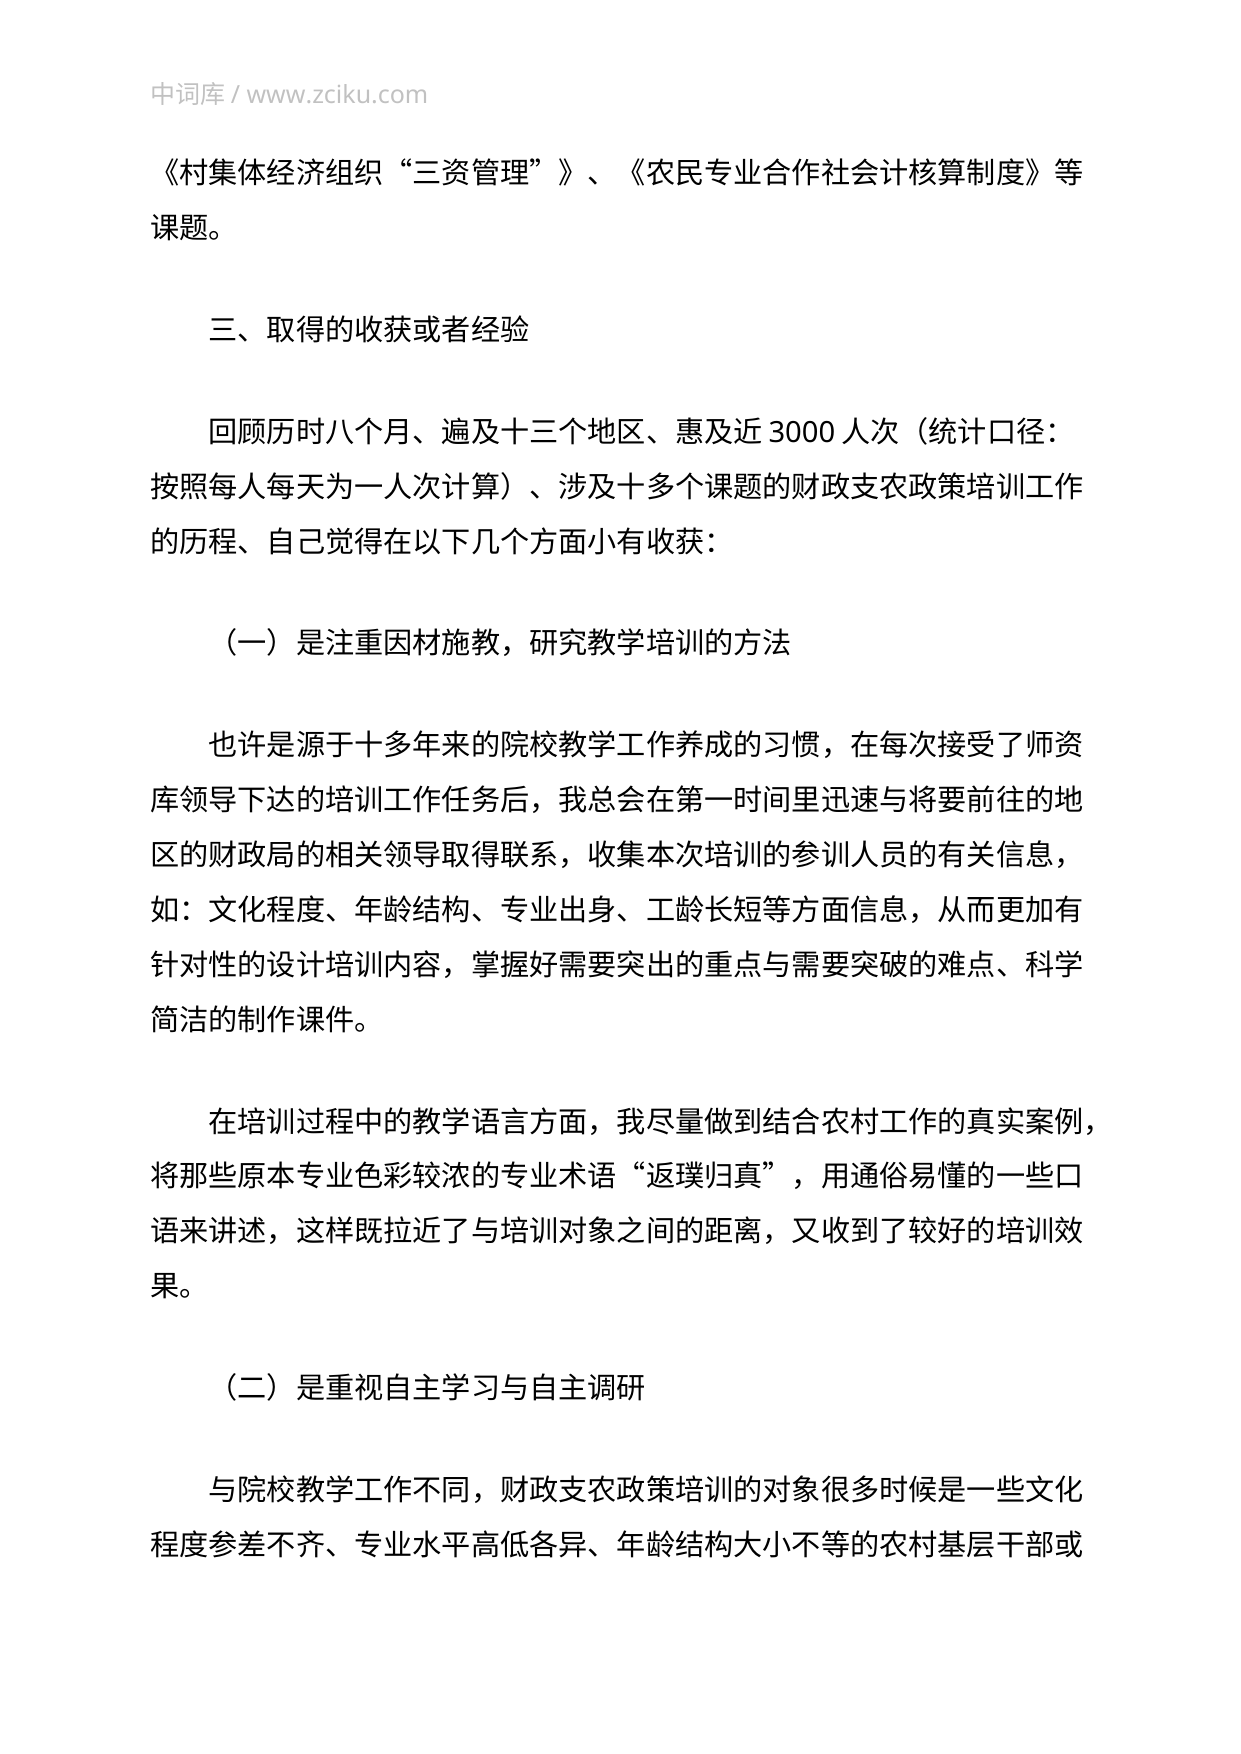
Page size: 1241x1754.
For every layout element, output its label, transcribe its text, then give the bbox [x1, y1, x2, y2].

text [150, 1466, 1090, 1563]
text （一）是注重因材施教，研究教学培训的方法 [150, 620, 1090, 662]
text 回顾历时八个月、遍及十三个地区、惠及近3000人次（统计口径：按照每人每天为一人次计算）、涉及十多个课题的财政支农政策培训工作的历程、自己觉得在以下几个方面小有收获： [150, 408, 1090, 561]
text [150, 150, 1090, 247]
text （二）是重视自主学习与自主调研 [150, 1364, 1090, 1407]
text 三、取得的收获或者经验 [150, 307, 1090, 349]
text 在培训过程中的教学语言方面，我尽量做到结合农村工作的真实案例，将那些原本专业色彩较浓的专业术语“返璞归真”，用通俗易懂的一些口语来讲述，这样既拉近了与培训对象之间的距离，又收到了较好的培训效果。 [150, 1098, 1090, 1305]
text 也许是源于十多年来的院校教学工作养成的习惯，在每次接受了师资库领导下达的培训工作任务后，我总会在第一时间里迅速与将要前往的地区的财政局的相关领导取得联系，收集本次培训的参训人员的有关信息，如：文化程度、年龄结构、专业出身、工龄长短等方面信息，从而更加有针对性的设计培训内容，掌握好需要突出的重点与需要突破的难点、科学简洁的制作课件。 [150, 722, 1090, 1039]
